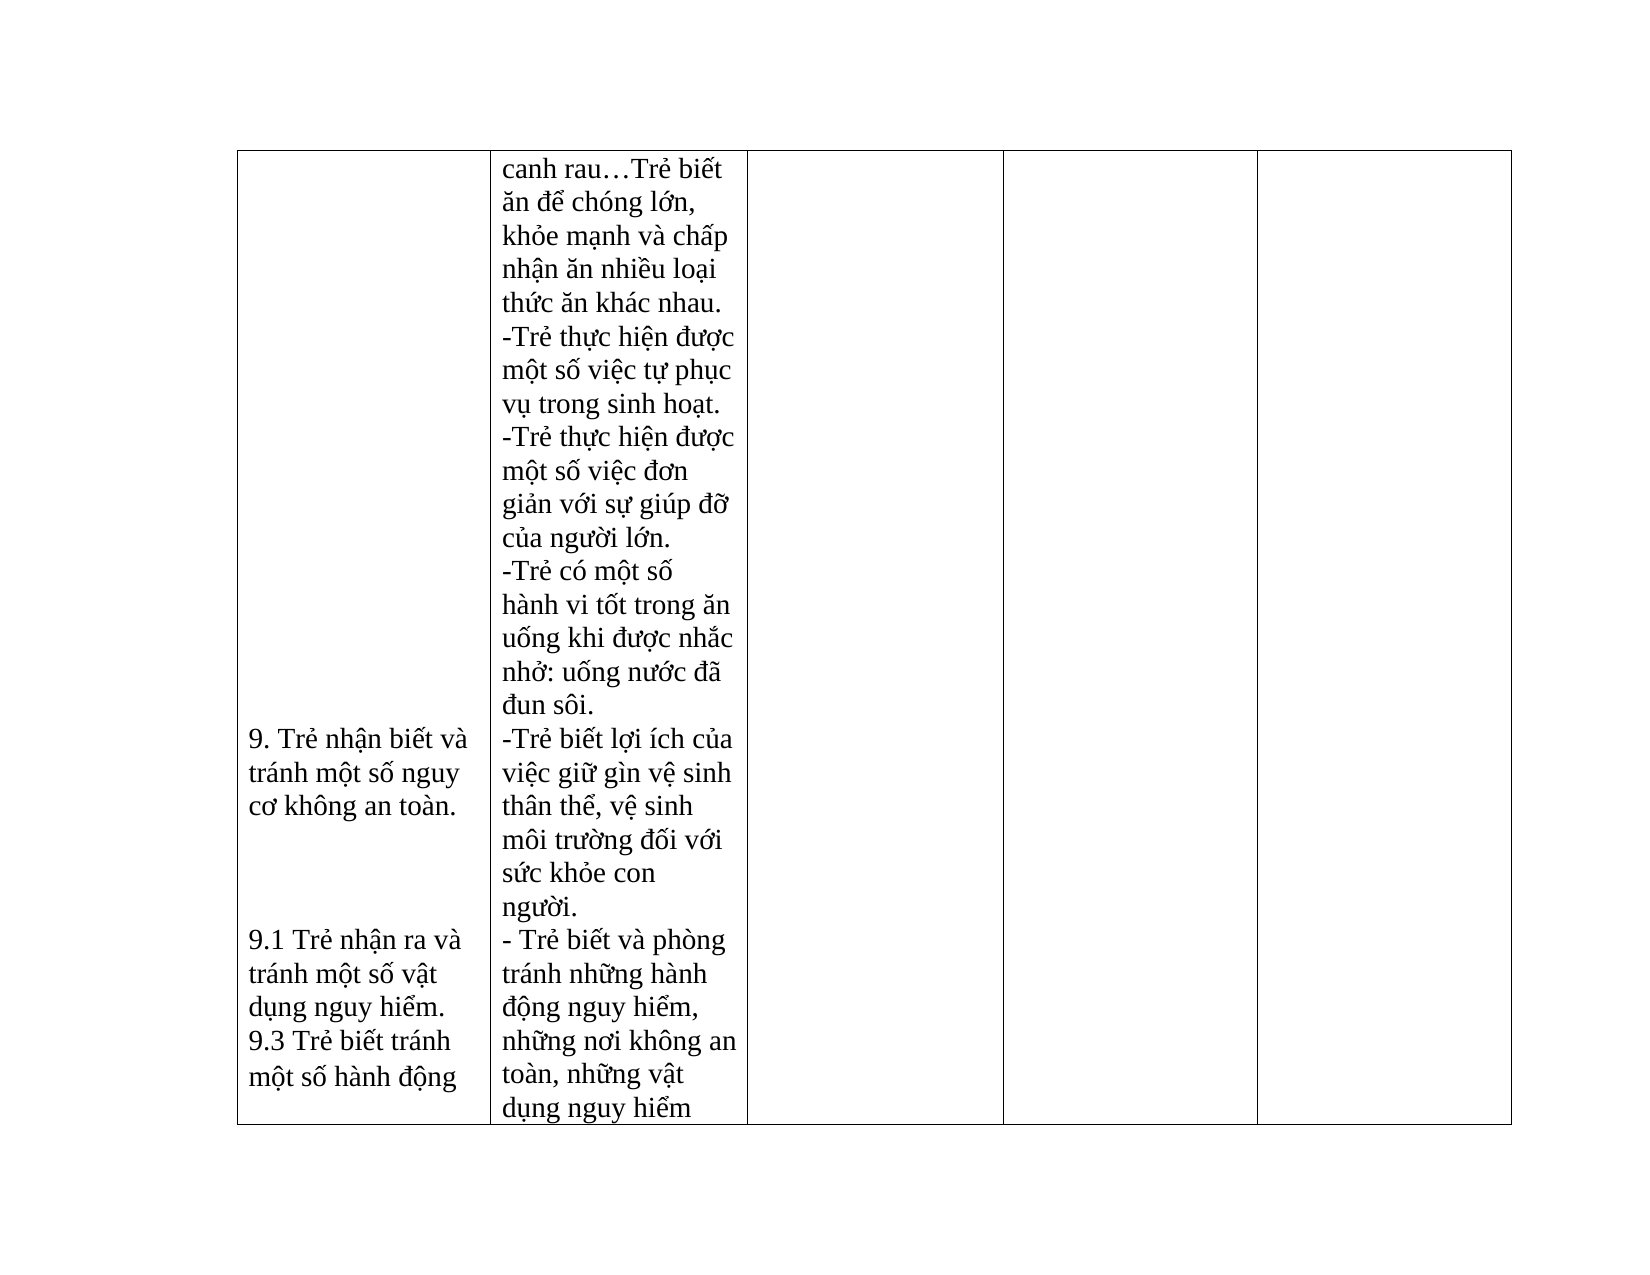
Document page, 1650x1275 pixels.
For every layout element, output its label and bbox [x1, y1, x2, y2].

table_cell [1004, 151, 1257, 1124]
table_cell [238, 151, 490, 1124]
table_cell [748, 151, 1003, 1124]
table_cell [491, 151, 747, 1124]
table_cell [1258, 151, 1511, 1124]
